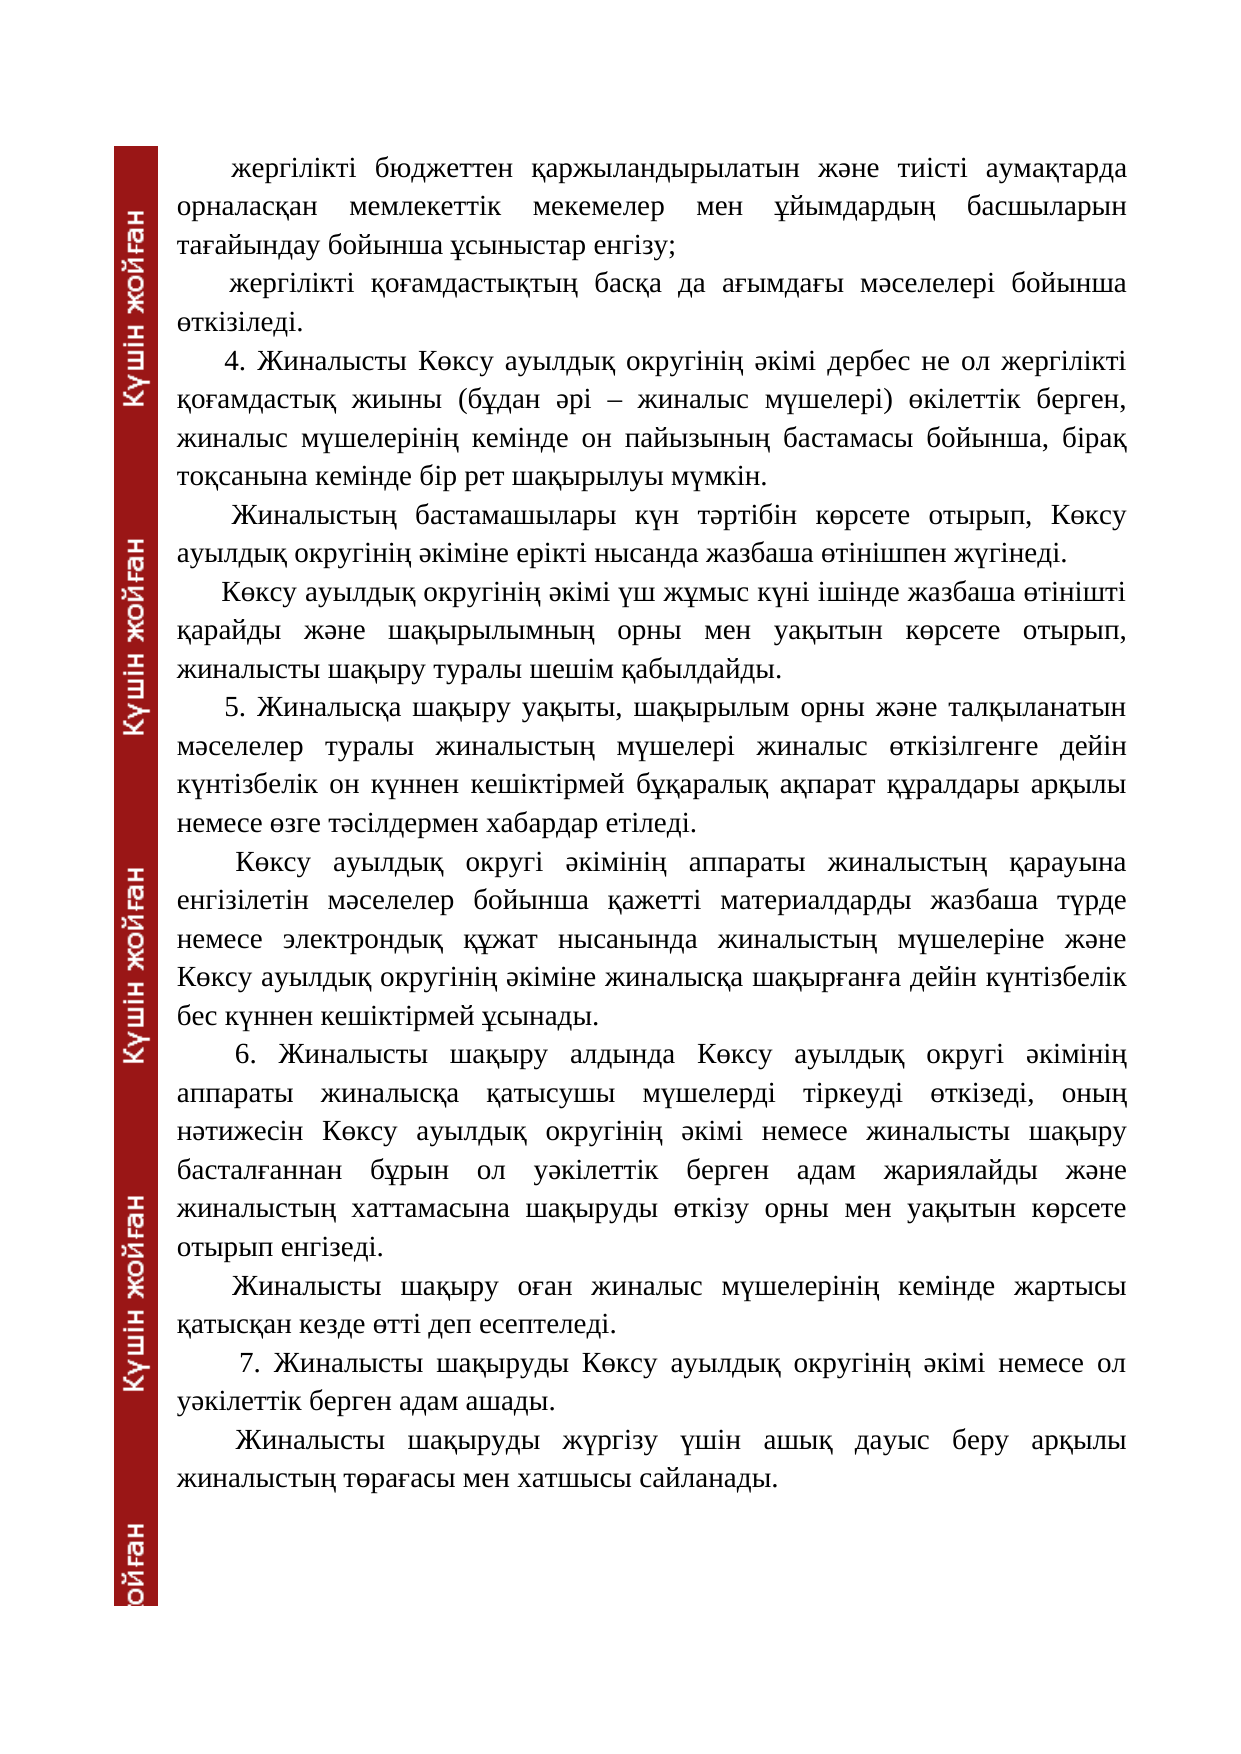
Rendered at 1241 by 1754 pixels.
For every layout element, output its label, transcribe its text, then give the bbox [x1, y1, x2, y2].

picture [114, 1263, 158, 1268]
text Жиналысты шақыру оған жиналыс мүшелерінің кемiнде жартысы қатысқан кезде өтті деп есептеледі. [112, 1268, 1128, 1340]
text жергілікті қоғамдастықтың басқа да ағымдағы мәселелері бойынша өткізіледі. [112, 266, 1128, 338]
picture [114, 338, 158, 343]
picture [114, 839, 158, 844]
picture [114, 1494, 158, 1606]
text жергілікті бюджеттен қаржыландырылатын және тиісті аумақтарда орналасқан мемлекеттік мекемелер мен ұйымдардың басшыларын тағайындау бойынша ұсыныстар енгізу; [112, 150, 1128, 261]
text 5. Жиналысқа шақыру уақыты, шақырылым орны және талқыланатын мәселелер туралы жиналыстың мүшелері жиналыс өткізілгенге дейін күнтізбелік он күннен кешіктірмей бұқаралық ақпарат құралдары арқылы немесе өзге тәсілдермен хабардар етіледі. [112, 689, 1128, 839]
picture [114, 1340, 158, 1345]
picture [114, 261, 158, 266]
text Жиналысты шақыруды жүргізу үшін ашық дауыс беру арқылы жиналыстың төрағасы мен хатшысы сайланады. [112, 1422, 1128, 1494]
picture [114, 492, 158, 497]
text 6. Жиналысты шақыру алдында Көксу ауылдық округі әкімінің аппараты жиналысқа қатысушы мүшелерді тіркеуді өткізеді, оның нәтижесін Көксу ауылдық округінің әкімі немесе жиналысты шақыру басталғаннан бұрын ол уәкілеттік берген адам жариялайды және жиналыстың хаттамасына шақыруды өткізу орны мен уақытын көрсете отырып енгізеді. [112, 1036, 1128, 1263]
text Көксу ауылдық округінің әкімі үш жұмыс күні ішінде жазбаша өтінішті қарайды және шақырылымның орны мен уақытын көрсете отырып, жиналысты шақыру туралы шешім қабылдайды. [112, 574, 1128, 684]
text Жиналыстың бастамашылары күн тәртібін көрсете отырып, Көксу ауылдық округінің әкіміне ерікті нысанда жазбаша өтінішпен жүгінеді. [112, 497, 1128, 569]
text Көксу ауылдық округі әкімінің аппараты жиналыстың қарауына енгізілетін мәселелер бойынша қажетті материалдарды жазбаша түрде немесе электрондық құжат нысанында жиналыстың мүшелеріне және Көксу ауылдық округінің әкіміне жиналысқа шақырғанға дейін күнтізбелік бес күннен кешіктірмей ұсынады. [112, 844, 1128, 1031]
picture [114, 1417, 158, 1422]
picture [114, 684, 158, 689]
text 7. Жиналысты шақыруды Көксу ауылдық округінің әкімі немесе ол уәкілеттік берген адам ашады. [112, 1345, 1128, 1417]
picture [114, 1031, 158, 1036]
picture [114, 146, 158, 150]
text 4. Жиналысты Көксу ауылдық округінің әкiмі дербес не ол жергілікті қоғамдастық жиыны (бұдан әрі – жиналыс мүшелері) өкілеттік берген, жиналыс мүшелерінің кемінде он пайызының бастамасы бойынша, бірақ тоқсанына кемінде бір рет шақырылуы мүмкін. [112, 343, 1128, 492]
picture [114, 569, 158, 574]
